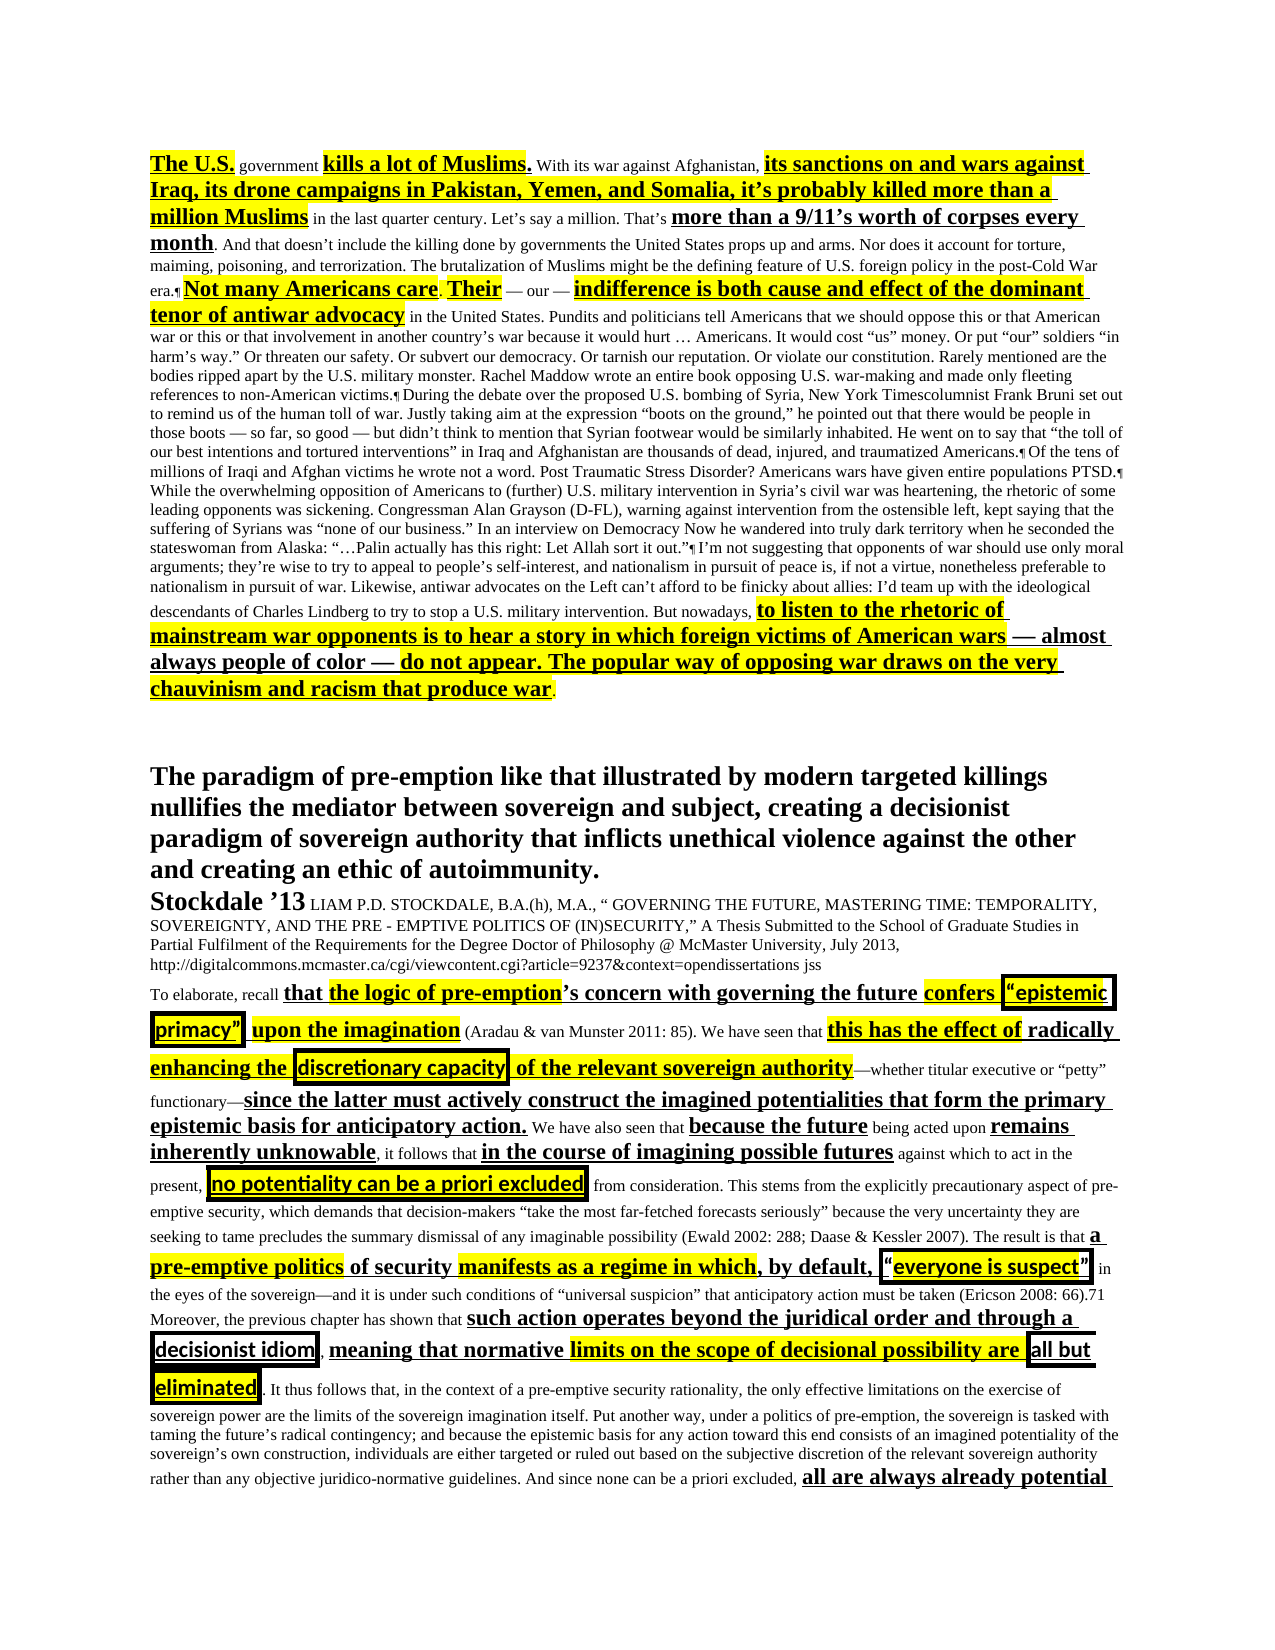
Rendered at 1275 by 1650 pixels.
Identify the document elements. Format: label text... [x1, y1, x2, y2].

subtitle The paradigm of pre-emption like that illustrated by modern targeted killings nullifies the mediator between sovereign and subject, creating a decisionist paradigm of sovereign authority that inflicts unethical violence against the other and creating an ethic of autoimmunity. [150, 760, 1125, 885]
text Stockdale ’13 LIAM P.D. STOCKDALE, B.A.(h), M.A., “ GOVERNING THE FUTURE, MASTERING TIME: TEMPORALITY, SOVEREIGNTY, AND THE PRE - EMPTIVE POLITICS OF (IN)SECURITY,” A Thesis Submitted to the School of Graduate Studies in Partial Fulfilment of the Requirements for the Degree Doctor of Philosophy @ McMaster University, July 2013, http://digitalcommons.mcmaster.ca/cgi/viewcontent.cgi?article=9237&context=opendissertations jss [150, 885, 1125, 973]
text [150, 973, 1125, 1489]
text The U.S. government kills a lot of Muslims. With its war against Afghanistan, its sanctions on and wars against Iraq, its drone campaigns in Pakistan, Yemen, and Somalia, it’s probably killed more than a million Muslims in the last quarter century. Let’s say a million. That’s more than a 9/11’s worth of corpses every month. And that doesn’t include the killing done by governments the United States props up and arms. Nor does it account for torture, maiming, poisoning, and terrorization. The brutalization of Muslims might be the defining feature of U.S. foreign policy in the post-Cold War era.¶ Not many Americans care. Their — our — indifference is both cause and effect of the dominant tenor of antiwar advocacy in the United States. Pundits and politicians tell Americans that we should oppose this or that American war or this or that involvement in another country’s war because it would hurt … Americans. It would cost “us” money. Or put “our” soldiers “in harm’s way.” Or threaten our safety. Or subvert our democracy. Or tarnish our reputation. Or violate our constitution. Rarely mentioned are the bodies ripped apart by the U.S. military monster. Rachel Maddow wrote an entire book opposing U.S. war-making and made only fleeting references to non-American victims.¶ During the debate over the proposed U.S. bombing of Syria, New York Timescolumnist Frank Bruni set out to remind us of the human toll of war. Justly taking aim at the expression “boots on the ground,” he pointed out that there would be people in those boots — so far, so good — but didn’t think to mention that Syrian footwear would be similarly inhabited. He went on to say that “the toll of our best intentions and tortured interventions” in Iraq and Afghanistan are thousands of dead, injured, and traumatized Americans.¶ Of the tens of millions of Iraqi and Afghan victims he wrote not a word. Post Traumatic Stress Disorder? Americans wars have given entire populations PTSD.¶ While the overwhelming opposition of Americans to (further) U.S. military intervention in Syria’s civil war was heartening, the rhetoric of some leading opponents was sickening. Congressman Alan Grayson (D-FL), warning against intervention from the ostensible left, kept saying that the suffering of Syrians was “none of our business.” In an interview on Democracy Now he wandered into truly dark territory when he seconded the stateswoman from Alaska: “…Palin actually has this right: Let Allah sort it out.”¶ I’m not suggesting that opponents of war should use only moral arguments; they’re wise to try to appeal to people’s self-interest, and nationalism in pursuit of peace is, if not a virtue, nonetheless preferable to nationalism in pursuit of war. Likewise, antiwar advocates on the Left can’t afford to be finicky about allies: I’d team up with the ideological descendants of Charles Lindberg to try to stop a U.S. military intervention. But nowadays, to listen to the rhetoric of mainstream war opponents is to hear a story in which foreign victims of American wars — almost always people of color — do not appear. The popular way of opposing war draws on the very chauvinism and racism that produce war. [150, 150, 1125, 701]
